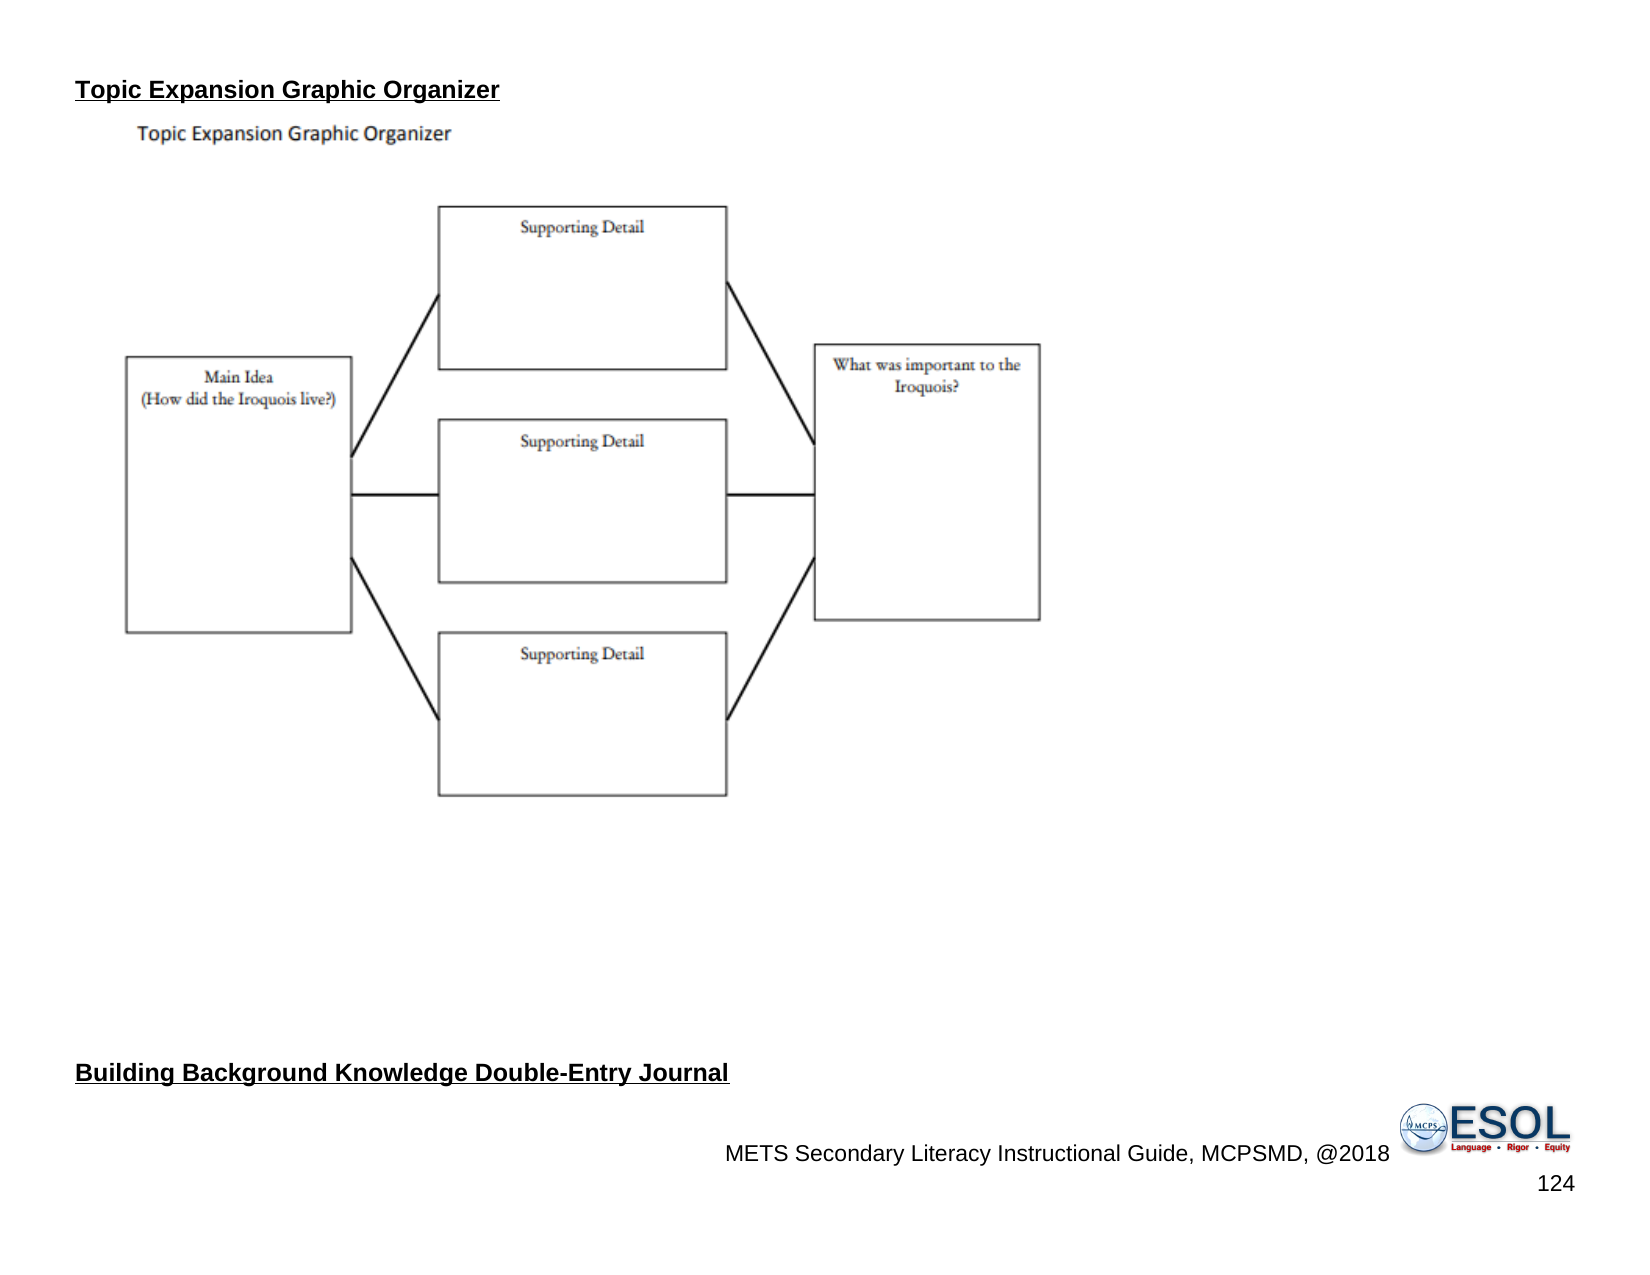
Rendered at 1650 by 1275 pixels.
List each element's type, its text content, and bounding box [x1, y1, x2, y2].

text Building Background Knowledge Double-Entry Journal [75, 1058, 1575, 1086]
picture [75, 114, 1099, 819]
subtitle Topic Expansion Graphic Organizer [75, 75, 1575, 104]
picture [1396, 1099, 1575, 1161]
